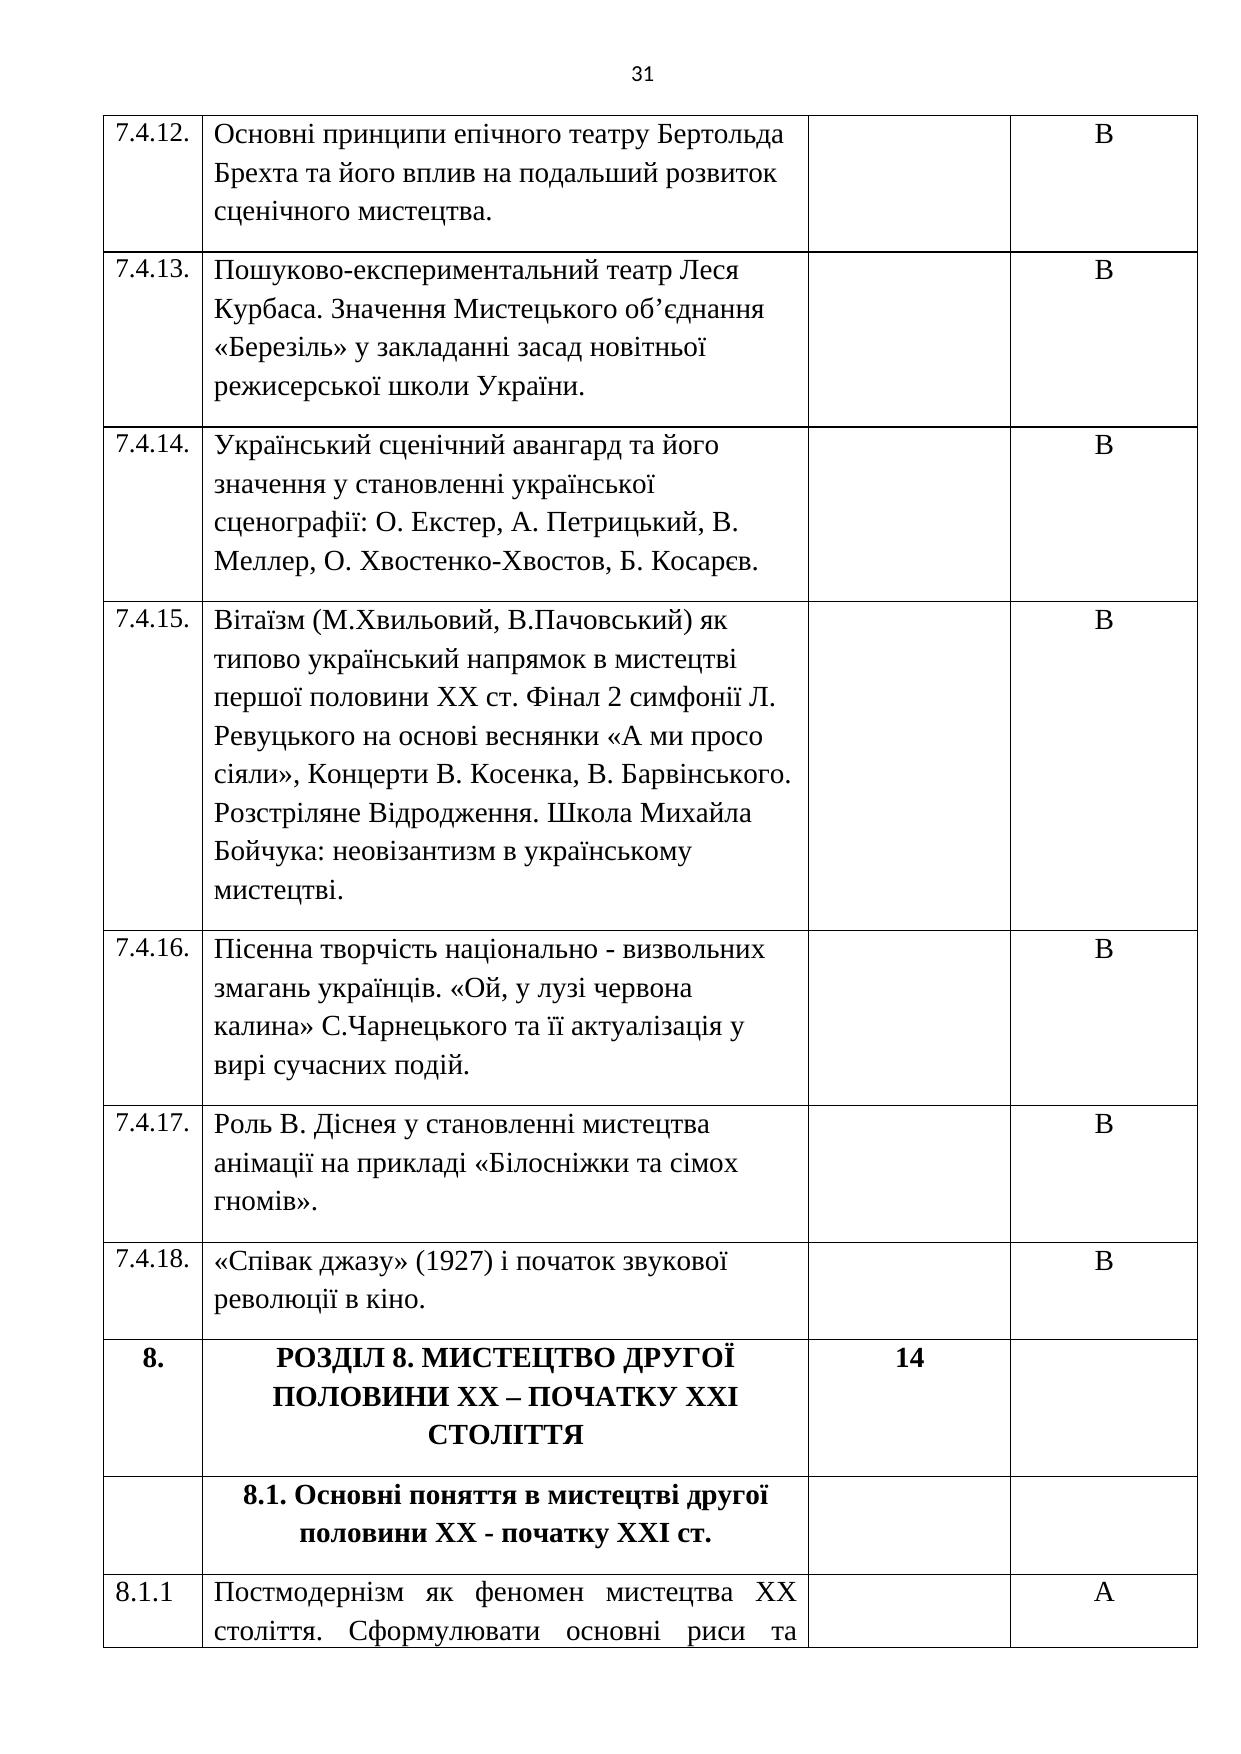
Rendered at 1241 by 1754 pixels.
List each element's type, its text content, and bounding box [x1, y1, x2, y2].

table_cell 7.4.18. [104, 1243, 202, 1339]
table_cell [1011, 1340, 1197, 1476]
table_cell 7.4.16. [104, 931, 202, 1105]
table_cell «Співак джазу» (1927) і початок звукової революції в кіно. [203, 1243, 808, 1339]
table_cell 14 [809, 1340, 1010, 1476]
table_cell [809, 428, 1010, 601]
table_cell В [1011, 253, 1197, 426]
table_cell [809, 1243, 1010, 1339]
table_cell [809, 1575, 1010, 1647]
table_cell [809, 1106, 1010, 1242]
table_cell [203, 1575, 808, 1647]
table_cell РОЗДІЛ 8. МИСТЕЦТВО ДРУГОЇ ПОЛОВИНИ ХХ – ПОЧАТКУ ХХI СТОЛІТТЯ [203, 1340, 808, 1476]
table_cell [809, 1477, 1010, 1573]
table_cell 7.4.14. [104, 428, 202, 601]
table_cell В [1011, 428, 1197, 601]
table_cell Пошуково-експериментальний театр Леся Курбаса. Значення Мистецького об’єднання «Березіль» у закладанні засад новітньої режисерської школи України. [203, 253, 808, 426]
table_cell [809, 602, 1010, 930]
table_cell Роль В. Діснея у становленні мистецтва анімації на прикладі «Білосніжки та сімох гномів». [203, 1106, 808, 1242]
table_cell Пісенна творчість національно - визвольних змагань українців. «Ой, у лузі червона калина» С.Чарнецького та її актуалізація у вирі сучасних подій. [203, 931, 808, 1105]
table_cell В [1011, 1106, 1197, 1242]
table_cell [1011, 1477, 1197, 1573]
table_cell 7.4.12. [104, 116, 202, 251]
table_cell 8.1. Основні поняття в мистецтві другої половини ХХ - початку ХХI ст. [203, 1477, 808, 1573]
table_cell 8.1.1 [104, 1575, 202, 1647]
table_cell [809, 116, 1010, 251]
table_cell 8. [104, 1340, 202, 1476]
table_cell В [1011, 602, 1197, 930]
table_cell В [1011, 116, 1197, 251]
table_cell Основні принципи епічного театру Бертольда Брехта та його вплив на подальший розвиток сценічного мистецтва. [203, 116, 808, 251]
table_cell Вітаїзм (М.Хвильовий, В.Пачовський) як типово український напрямок в мистецтві першої половини ХХ ст. Фінал 2 симфонії Л. Ревуцького на основі веснянки «А ми просо сіяли», Концерти В. Косенка, В. Барвінського. Розстріляне Відродження. Школа Михайла Бойчука: неовізантизм в українському мистецтві. [203, 602, 808, 930]
table_cell [809, 931, 1010, 1105]
table_cell В [1011, 1243, 1197, 1339]
table_cell 7.4.15. [104, 602, 202, 930]
table_cell В [1011, 931, 1197, 1105]
table_cell [809, 253, 1010, 426]
table_cell А [1011, 1575, 1197, 1647]
table_cell 7.4.17. [104, 1106, 202, 1242]
table_cell Український сценічний авангард та його значення у становленні української сценографії: О. Екстер, А. Петрицький, В. Меллер, О. Хвостенко-Хвостов, Б. Косарєв. [203, 428, 808, 601]
table_cell 7.4.13. [104, 253, 202, 426]
table_cell [104, 1477, 202, 1573]
